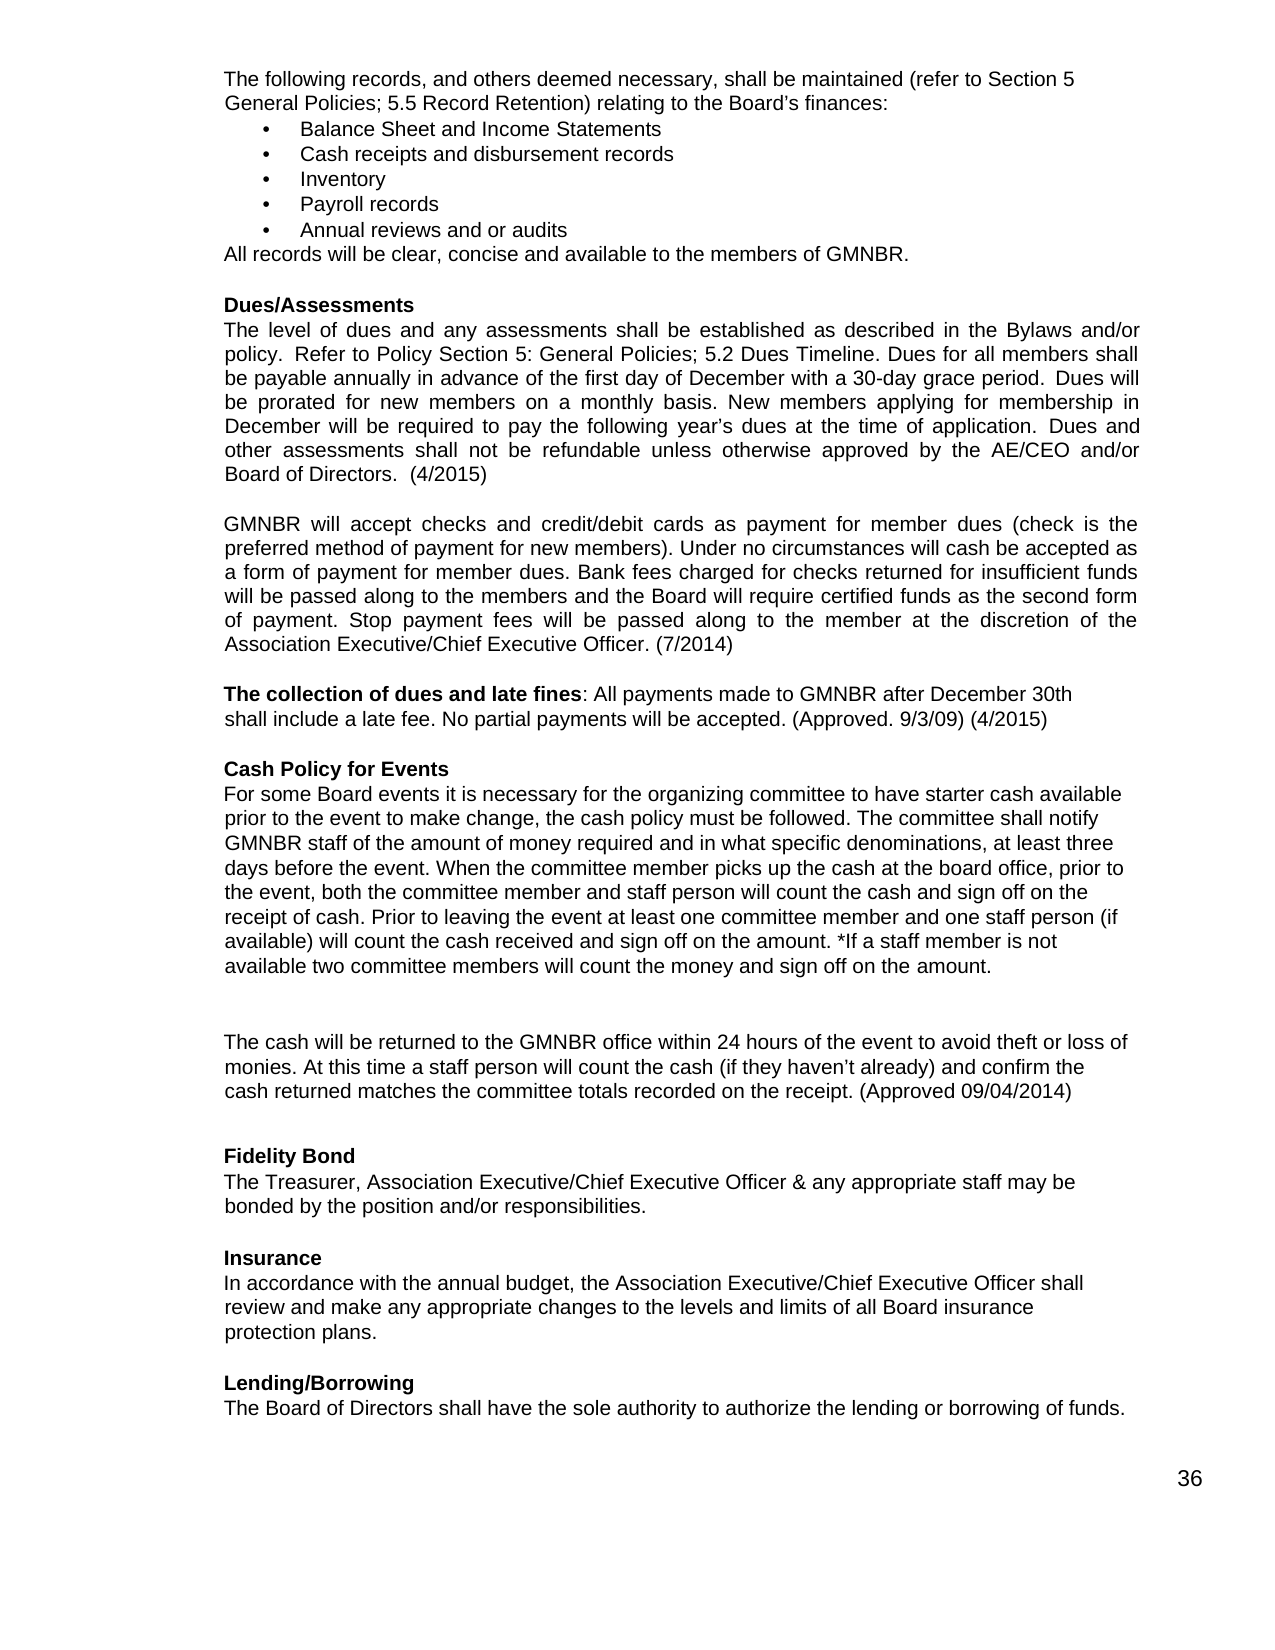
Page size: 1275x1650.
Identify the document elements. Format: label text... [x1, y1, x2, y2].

list Annual reviews and or audits [262, 218, 1215, 242]
subtitle Dues/Assessments [223, 293, 1215, 317]
text The following records, and others deemed necessary, shall be maintained (refer to Section 5 General Policies; 5.5 Record Retention) relating to the Board’s finances: [223, 67, 1098, 115]
list Cash receipts and disbursement records [262, 142, 1215, 166]
subtitle Cash Policy for Events [223, 756, 1215, 780]
text All records will be clear, concise and available to the members of GMNBR. [223, 242, 1215, 266]
text For some Board events it is necessary for the organizing committee to have starter cash available prior to the event to make change, the cash policy must be followed. The committee shall notify GMNBR staff of the amount of money required and in what specific denominations, at least three days before the event. When the committee member picks up the cash at the board office, prior to the event, both the committee member and staff person will count the cash and sign off on the receipt of cash. Prior to leaving the event at least one committee member and one staff person (if available) will count the cash received and sign off on the amount. *If a staff member is not available two committee members will count the money and sign off on the amount. [223, 782, 1138, 978]
list Balance Sheet and Income Statements [262, 116, 1215, 140]
list Payroll records [262, 192, 1215, 216]
subtitle Insurance [223, 1245, 1215, 1269]
text The Board of Directors shall have the sole authority to authorize the lending or borrowing of funds. [223, 1396, 1215, 1420]
text GMNBR will accept checks and credit/debit cards as payment for member dues (check is the preferred method of payment for new members). Under no circumstances will cash be accepted as a form of payment for member dues. Bank fees charged for checks returned for insufficient funds will be passed along to the members and the Board will require certified funds as the second form of payment. Stop payment fees will be passed along to the member at the discretion of the Association Executive/Chief Executive Officer. (7/2014) [223, 512, 1140, 656]
subtitle Lending/Borrowing [223, 1371, 1215, 1395]
text The Treasurer, Association Executive/Chief Executive Officer & any appropriate staff may be bonded by the position and/or responsibilities. [223, 1169, 1082, 1218]
list Inventory [262, 167, 1215, 191]
text The level of dues and any assessments shall be established as described in the Bylaws and/or policy. Refer to Policy Section 5: General Policies; 5.2 Dues Timeline. Dues for all members shall be payable annually in advance of the first day of December with a 30-day grace period. Dues will be prorated for new members on a monthly basis. New members applying for membership in December will be required to pay the following year’s dues at the time of application. Dues and other assessments shall not be refundable unless otherwise approved by the AE/CEO and/or Board of Directors. (4/2015) [223, 318, 1141, 486]
subtitle Fidelity Bond [223, 1144, 1215, 1168]
text In accordance with the annual budget, the Association Executive/Chief Executive Officer shall review and make any appropriate changes to the levels and limits of all Board insurance protection plans. [223, 1271, 1132, 1344]
text The collection of dues and late fines: All payments made to GMNBR after December 30th shall include a late fee. No partial payments will be accepted. (Approved. 9/3/09) (4/2015) [223, 682, 1117, 731]
text The cash will be returned to the GMNBR office within 24 hours of the event to avoid theft or loss of monies. At this time a staff person will count the cash (if they haven’t already) and confirm the cash returned matches the committee totals recorded on the receipt. (Approved 09/04/2014) [223, 1030, 1132, 1103]
